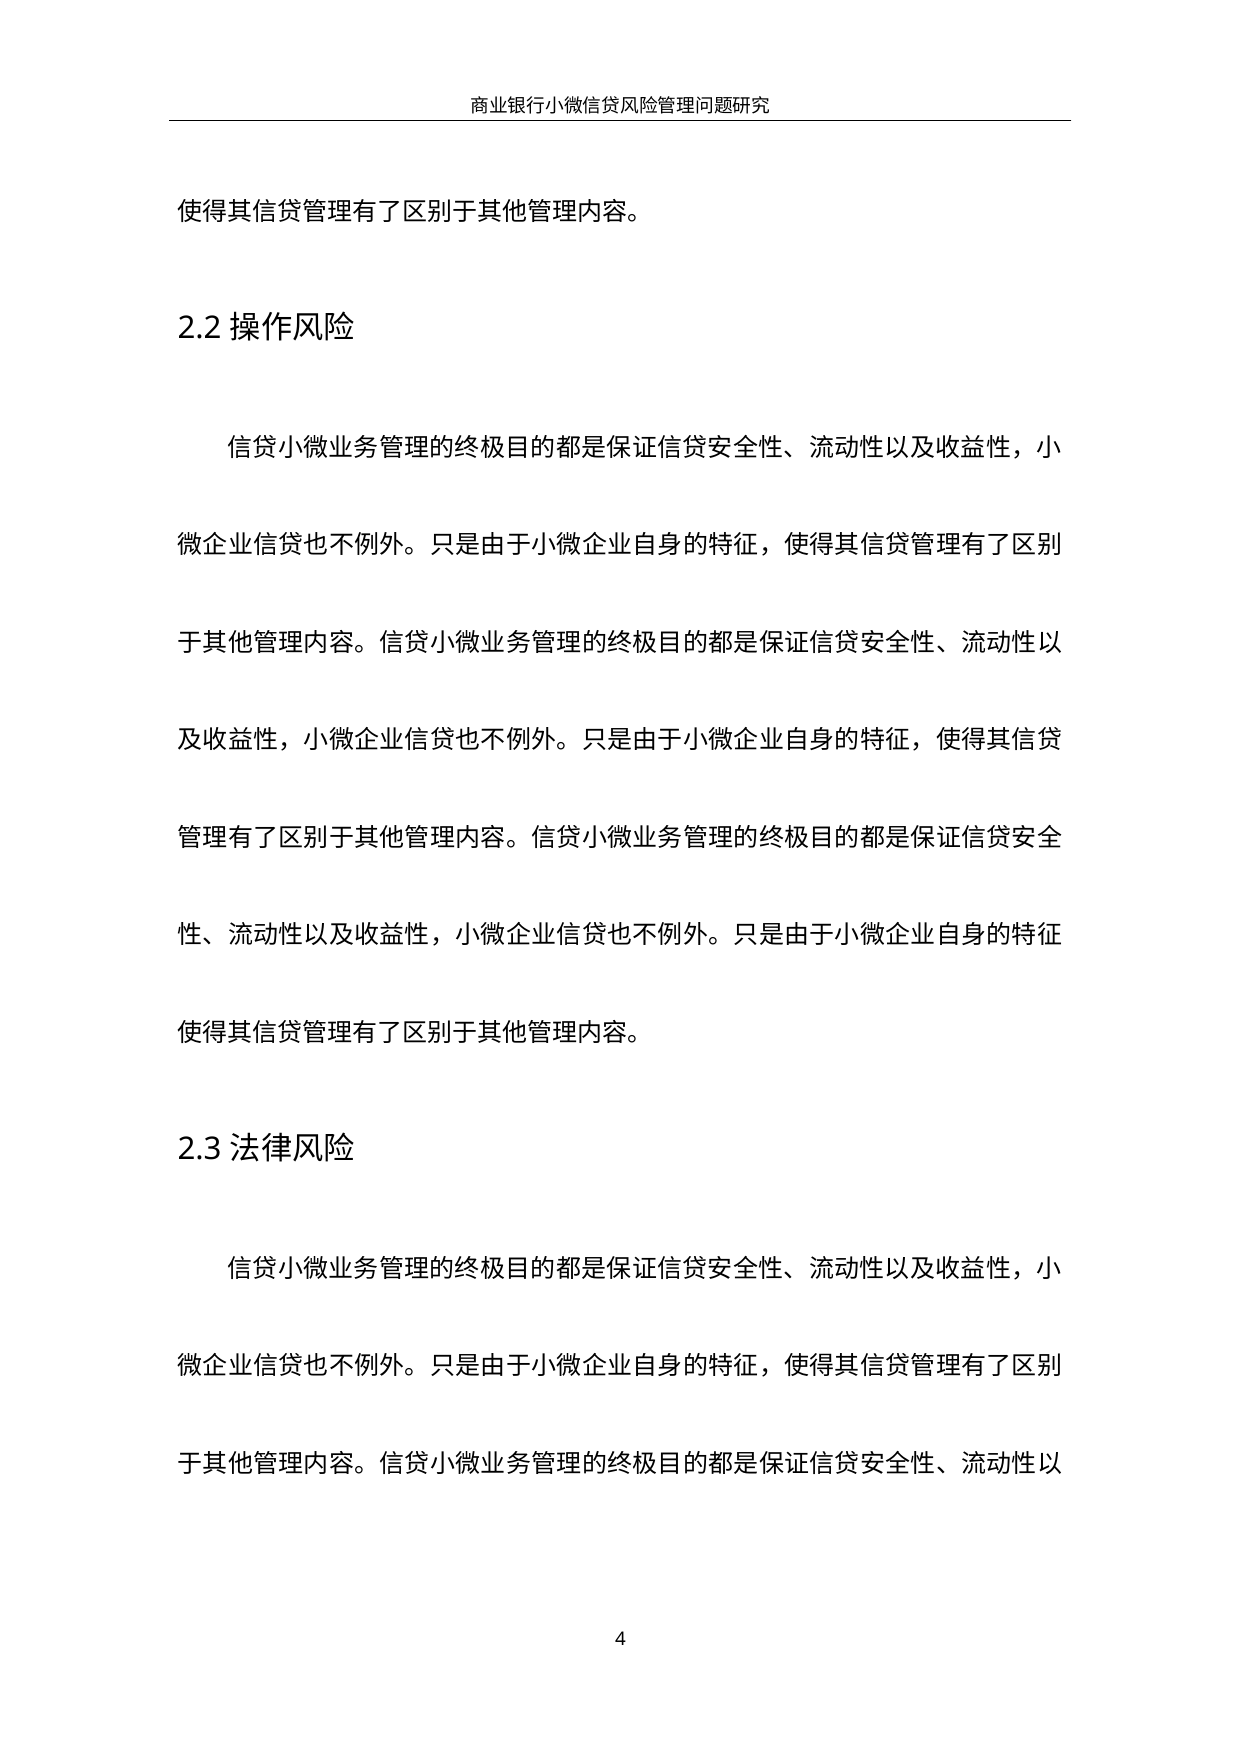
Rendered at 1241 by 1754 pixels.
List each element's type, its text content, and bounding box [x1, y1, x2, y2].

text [177, 1234, 1063, 1494]
text 2.2 操作风险 [177, 293, 1063, 358]
text 2.3 法律风险 [177, 1114, 1063, 1179]
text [177, 177, 1063, 242]
